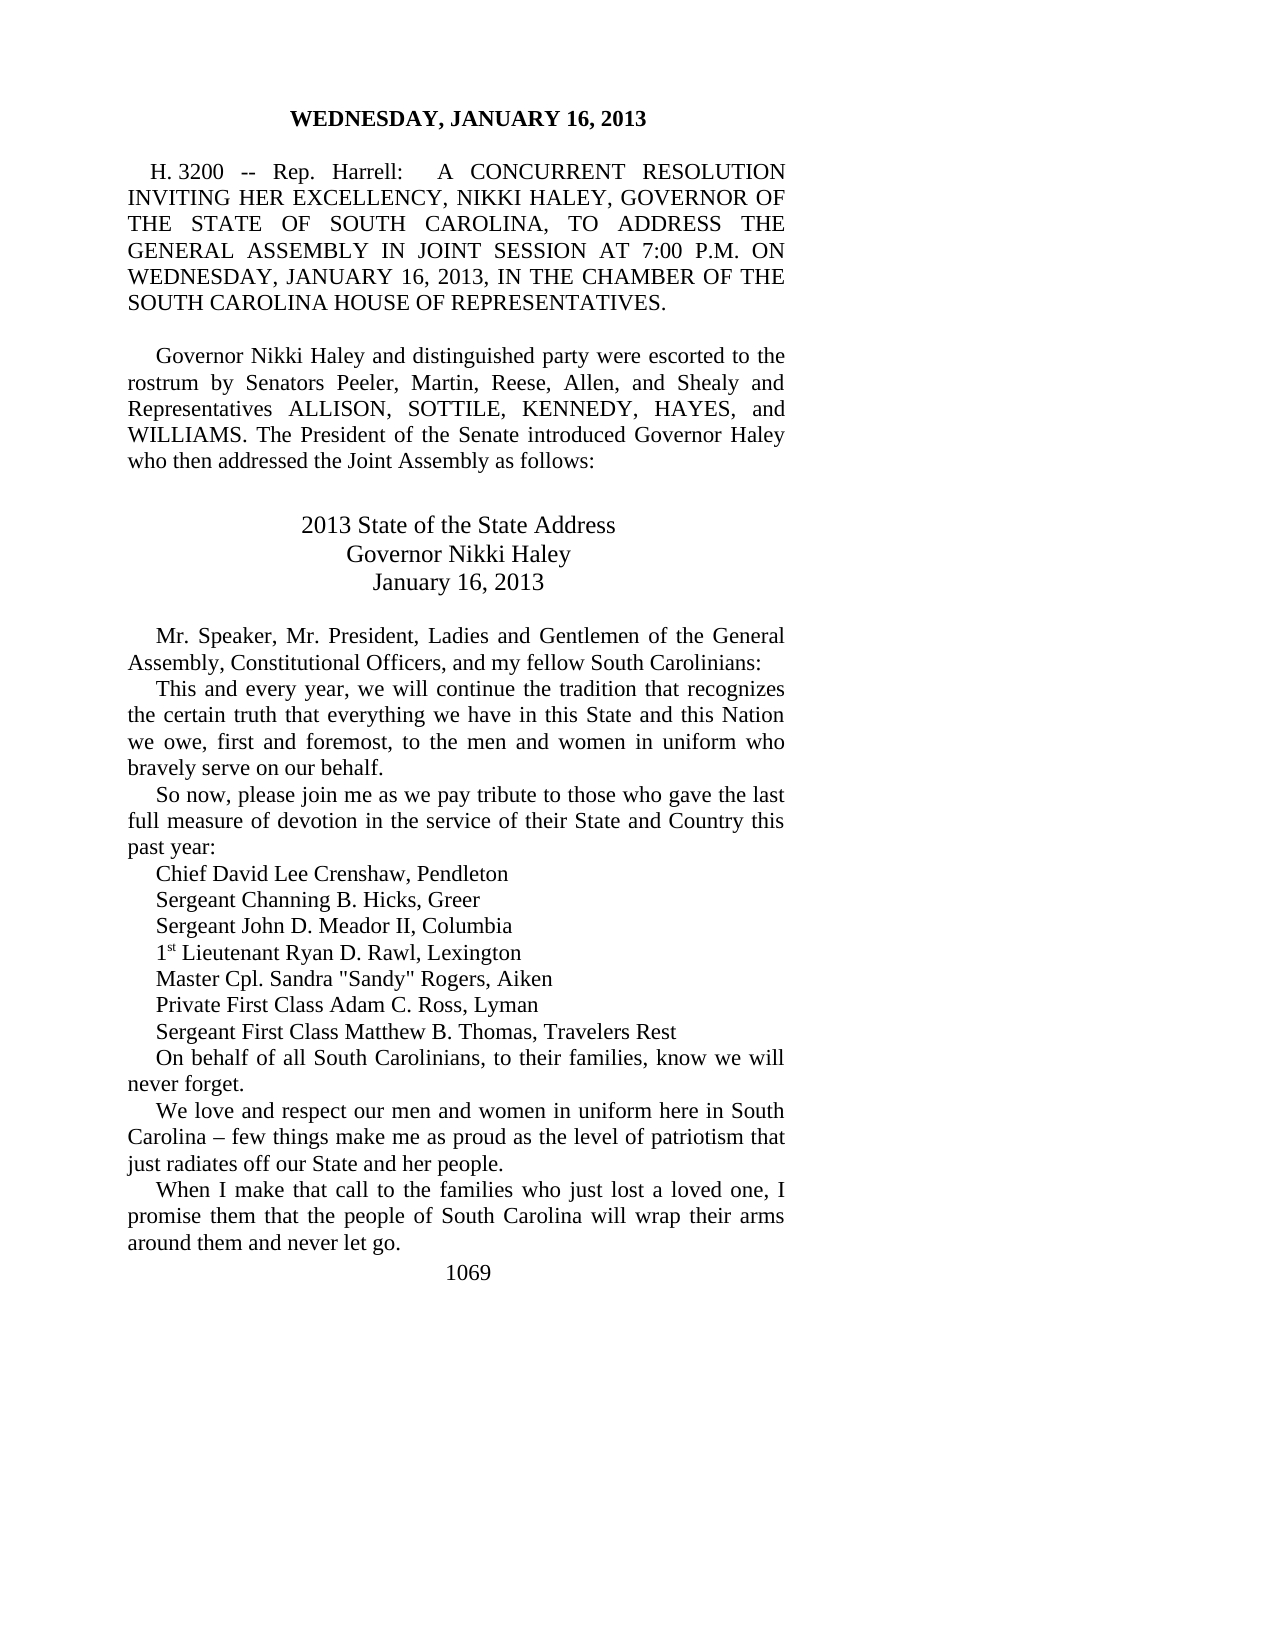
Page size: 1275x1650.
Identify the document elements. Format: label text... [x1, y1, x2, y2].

title 2013 State of the State Address [105, 510, 784, 539]
text Sergeant First Class Matthew B. Thomas, Travelers Rest [127, 1018, 786, 1044]
text 1st Lieutenant Ryan D. Rawl, Lexington [127, 939, 786, 965]
text This and every year, we will continue the tradition that recognizes the certain truth that everything we have in this State and this Nation we owe, first and foremost, to the men and women in uniform who bravely serve on our behalf. [127, 675, 786, 781]
text So now, please join me as we pay tribute to those who gave the last full measure of devotion in the service of their State and Country this past year: [127, 781, 786, 860]
text Mr. Speaker, Mr. President, Ladies and Gentlemen of the General Assembly, Constitutional Officers, and my fellow South Carolinians: [127, 622, 786, 675]
title January 16, 2013 [105, 567, 784, 596]
text We love and respect our men and women in uniform here in South Carolina – few things make me as proud as the level of patriotism that just radiates off our State and her people. [127, 1097, 786, 1176]
text Private First Class Adam C. Ross, Lyman [127, 991, 786, 1018]
text Governor Nikki Haley and distinguished party were escorted to the rostrum by Senators Peeler, Martin, Reese, Allen, and Shealy and Representatives ALLISON, SOTTILE, KENNEDY, HAYES, and WILLIAMS. The President of the Senate introduced Governor Haley who then addressed the Joint Assembly as follows: [127, 342, 786, 474]
text Sergeant Channing B. Hicks, Greer [127, 886, 786, 912]
text Sergeant John D. Meador II, Columbia [127, 912, 786, 939]
text When I make that call to the families who just lost a loved one, I promise them that the people of South Carolina will wrap their arms around them and never let go. [127, 1176, 786, 1255]
text On behalf of all South Carolinians, to their families, know we will never forget. [127, 1044, 786, 1097]
title Governor Nikki Haley [105, 539, 784, 567]
text Chief David Lee Crenshaw, Pendleton [127, 860, 786, 886]
text Master Cpl. Sandra "Sandy" Rogers, Aiken [127, 965, 786, 991]
text H. 3200 -- Rep. Harrell: A CONCURRENT RESOLUTION INVITING HER EXCELLENCY, NIKKI HALEY, GOVERNOR OF THE STATE OF SOUTH CAROLINA, TO ADDRESS THE GENERAL ASSEMBLY IN JOINT SESSION AT 7:00 P.M. ON WEDNESDAY, JANUARY 16, 2013, IN THE CHAMBER OF THE SOUTH CAROLINA HOUSE OF REPRESENTATIVES. [127, 158, 786, 316]
